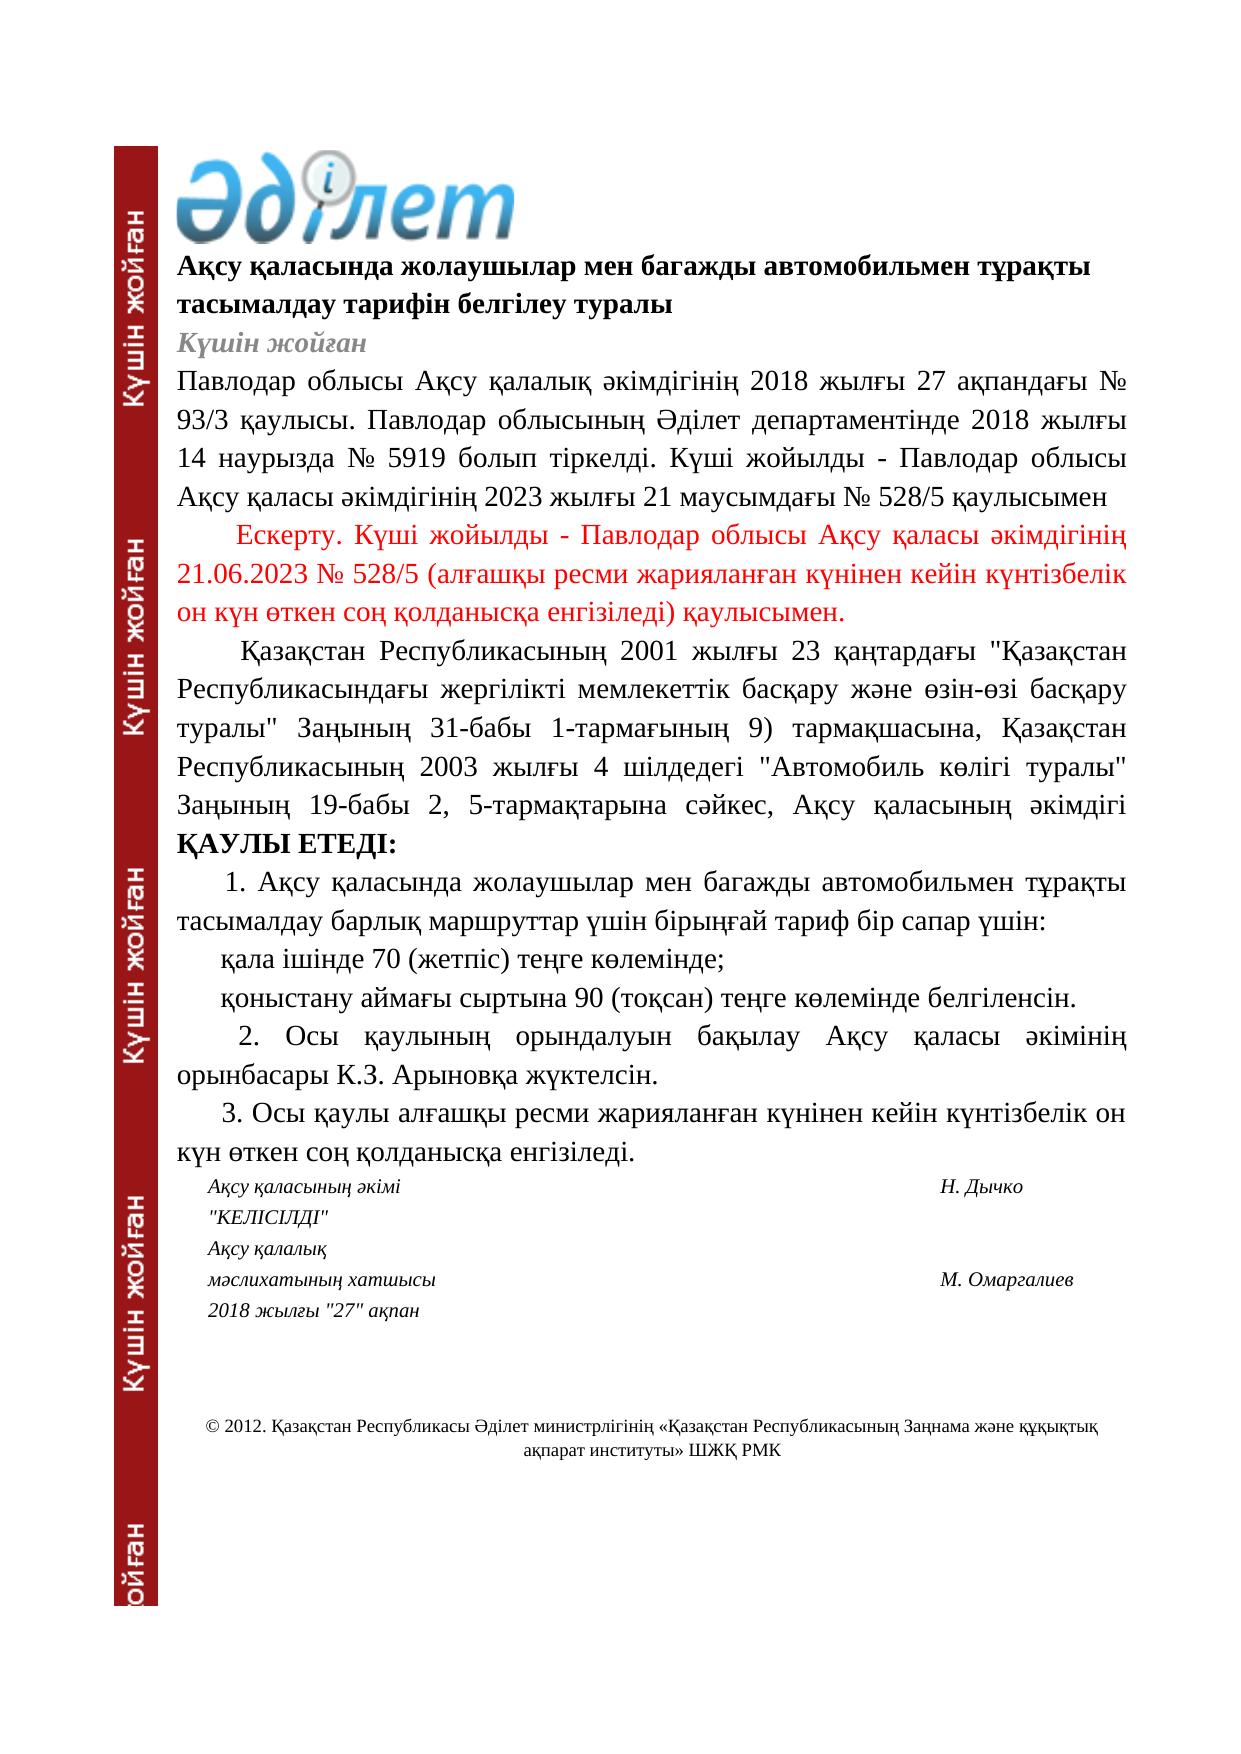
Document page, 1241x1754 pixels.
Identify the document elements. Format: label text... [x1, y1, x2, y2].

table_header Н. Дычко [939, 1173, 1240, 1204]
table_cell "КЕЛІСІЛДІ" [101, 1204, 1240, 1235]
picture [114, 1168, 158, 1173]
text Қазақстан Республикасының 2001 жылғы 23 қаңтардағы "Қазақстан Республикасындағы жергілікті мемлекеттік басқару және өзін-өзі басқару туралы" Заңының 31-бабы 1-тармағының 9) тармақшасына, Қазақстан Республикасының 2003 жылғы 4 шілдедегі "Автомобиль көлігі туралы" Заңының 19-бабы 2, 5-тармақтарына сәйкес, Ақсу қаласының әкімдігі ҚАУЛЫ ЕТЕДІ: [112, 633, 1128, 859]
table_cell 2018 жылғы "27" ақпан [101, 1297, 1240, 1328]
picture [114, 628, 158, 633]
picture [114, 320, 158, 325]
picture [114, 1328, 158, 1414]
text 1. Ақсу қаласында жолаушылар мен багажды автомобильмен тұрақты тасымалдау барлық маршруттар үшін бірыңғай тариф бір сапар үшін: [112, 864, 1128, 936]
picture [114, 975, 158, 980]
table_header Ақсу қаласының әкімі [101, 1173, 939, 1204]
text қоныстану аймағы сыртына 90 (тоқсан) теңге көлемінде белгіленсін. [112, 980, 1128, 1013]
text 3. Осы қаулы алғашқы ресми жарияланған күнінен кейін күнтізбелік он күн өткен соң қолданысқа енгізіледі. [112, 1096, 1128, 1168]
text Күшін жойған [112, 325, 1128, 358]
text Ақсу қаласында жолаушылар мен багажды автомобильмен тұрақты тасымалдау тарифін белгілеу туралы [112, 248, 1128, 320]
table_cell М. Омаргалиев [939, 1266, 1240, 1297]
picture [114, 936, 158, 941]
text © 2012. Қазақстан Республикасы Әділет министрлігінің «Қазақстан Республикасының Заңнама және құқықтық ақпарат институты» ШЖҚ РМК [112, 1414, 1128, 1461]
picture [114, 859, 158, 864]
text Ескерту. Күші жойылды - Павлодар облысы Ақсу қаласы әкімдігінің 21.06.2023 № 528/5 (алғашқы ресми жарияланған күнінен кейін күнтізбелік он күн өткен соң қолданысқа енгізіледі) қаулысымен. [112, 517, 1128, 628]
picture [114, 1461, 158, 1606]
table_cell Ақсу қалалық [101, 1235, 1240, 1266]
text Павлодар облысы Ақсу қалалық әкімдігінің 2018 жылғы 27 ақпандағы № 93/3 қаулысы. Павлодар облысының Әділет департаментінде 2018 жылғы 14 наурызда № 5919 болып тіркелді. Күші жойылды - Павлодар облысы Ақсу қаласы әкімдігінің 2023 жылғы 21 маусымдағы № 528/5 қаулысымен [112, 363, 1128, 512]
text 2. Осы қаулының орындалуын бақылау Ақсу қаласы әкімінің орынбасары К.З. Арыновқа жүктелсін. [112, 1018, 1128, 1091]
picture [114, 358, 158, 363]
picture [114, 146, 158, 248]
picture [176, 150, 515, 244]
picture [114, 512, 158, 517]
picture [114, 1091, 158, 1096]
table_cell мәслихатының хатшысы [101, 1266, 939, 1297]
text қала ішінде 70 (жетпіс) теңге көлемінде; [112, 941, 1128, 975]
picture [114, 1013, 158, 1018]
